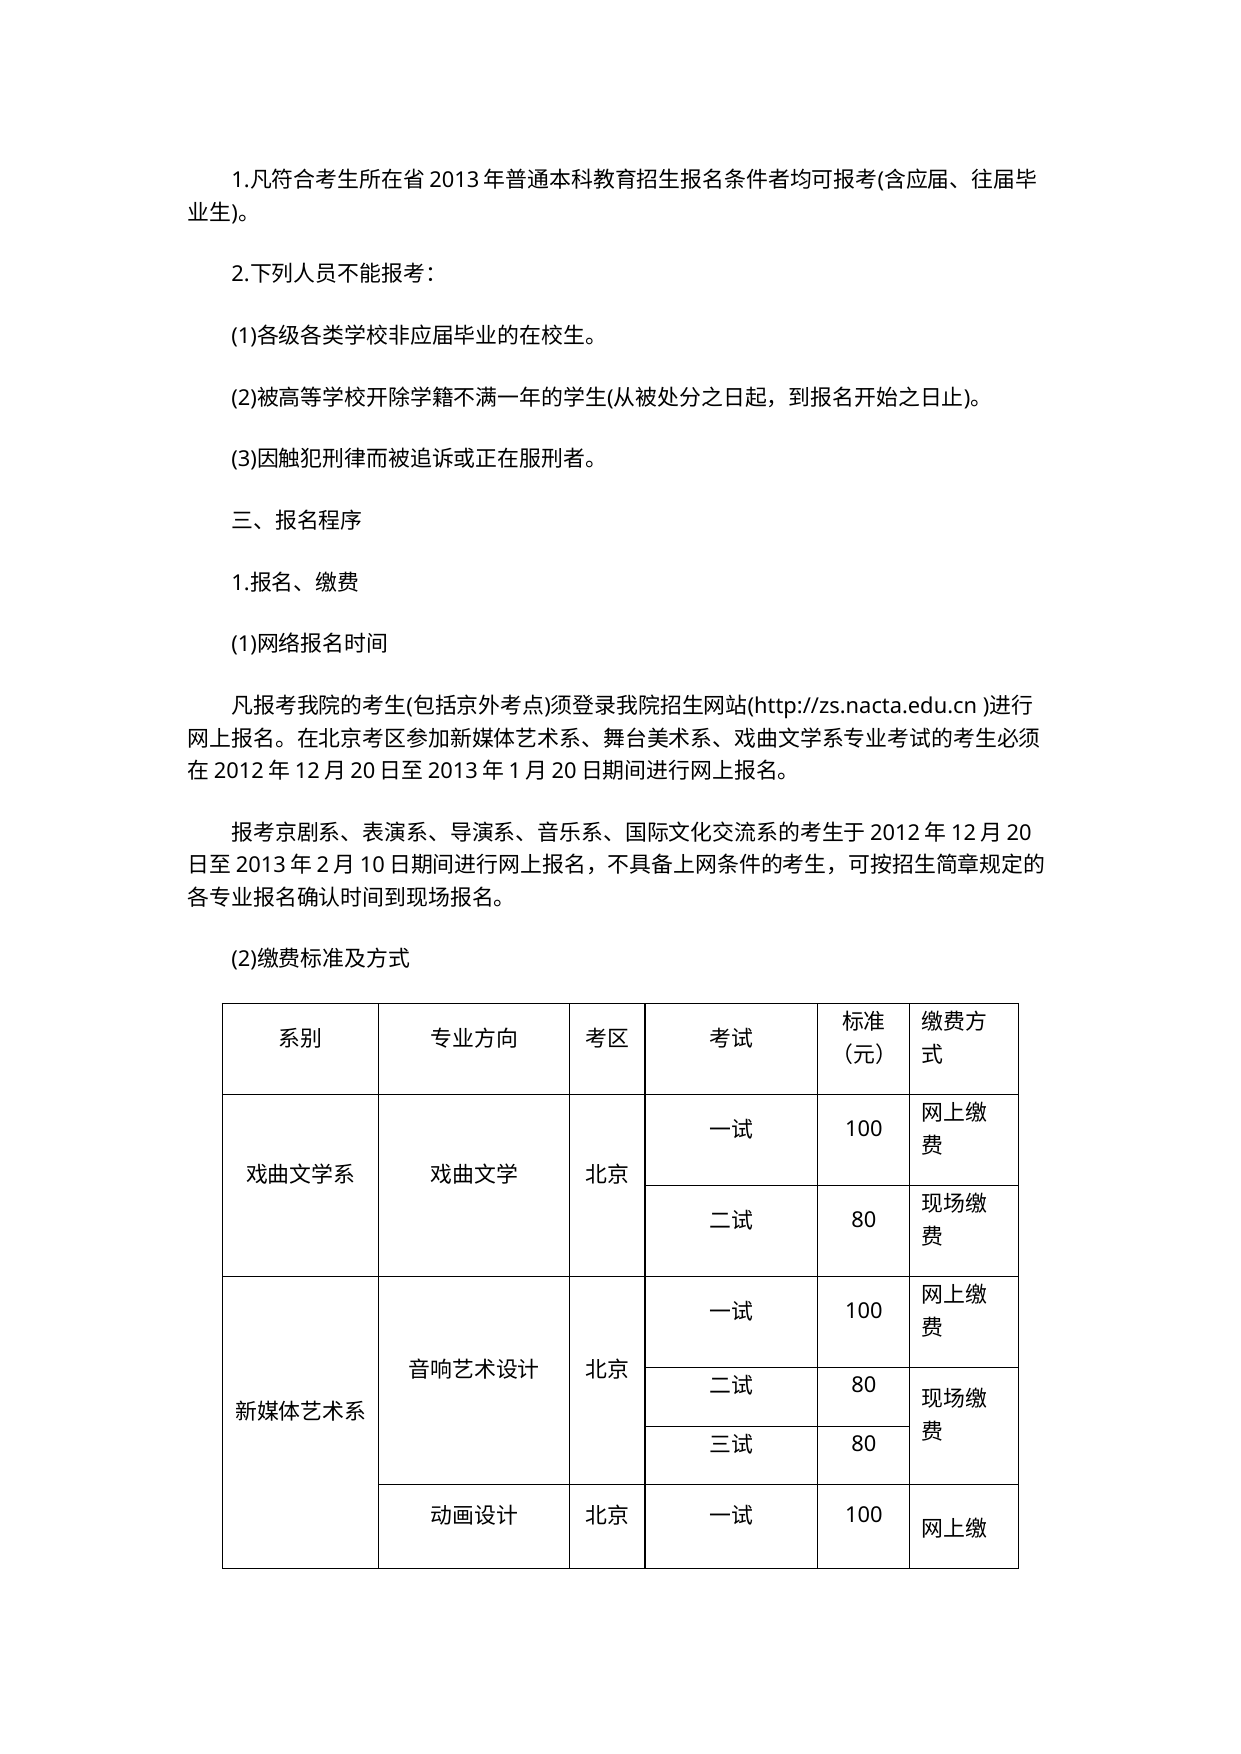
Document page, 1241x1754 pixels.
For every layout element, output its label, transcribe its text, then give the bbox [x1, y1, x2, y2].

table_header 专业方向 [379, 1004, 569, 1094]
text (2)被高等学校开除学籍不满一年的学生(从被处分之日起，到报名开始之日止)。 [187, 379, 1053, 412]
text 1.凡符合考生所在省2013年普通本科教育招生报名条件者均可报考(含应届、往届毕业生)。 [187, 162, 1053, 227]
table_cell 100 [818, 1277, 909, 1367]
table_cell 网上缴费 [910, 1485, 1018, 1568]
table_cell 一试 [646, 1095, 817, 1185]
table_header 标准（元） [818, 1004, 909, 1094]
table_cell 一试 [646, 1485, 817, 1568]
table_header 考区 [570, 1004, 644, 1094]
table_cell 北京 [570, 1095, 644, 1276]
text 1.报名、缴费 [187, 564, 1053, 597]
table_cell 网上缴费 [910, 1095, 1018, 1185]
table_header 系别 [223, 1004, 378, 1094]
text 凡报考我院的考生(包括京外考点)须登录我院招生网站(http://zs.nacta.edu.cn )进行网上报名。在北京考区参加新媒体艺术系、舞台美术系、戏曲文学系专业考试的考生必须在2012年12月20日至2013年1月20日期间进行网上报名。 [187, 688, 1053, 785]
table_cell 网上缴费 [910, 1277, 1018, 1367]
table_cell 三试 [646, 1427, 817, 1484]
table_cell 100 [818, 1485, 909, 1568]
table_cell 现场缴费 [910, 1186, 1018, 1276]
text (2)缴费标准及方式 [187, 941, 1053, 974]
table_cell 80 [818, 1427, 909, 1484]
table_cell 二试 [646, 1186, 817, 1276]
text 报考京剧系、表演系、导演系、音乐系、国际文化交流系的考生于2012年12月20日至2013年2月10日期间进行网上报名，不具备上网条件的考生，可按招生简章规定的各专业报名确认时间到现场报名。 [187, 814, 1053, 912]
table_cell 80 [818, 1368, 909, 1426]
table_cell 现场缴费 [910, 1368, 1018, 1484]
table_header 考试 [646, 1004, 817, 1094]
table_cell 戏曲文学系 [223, 1095, 378, 1276]
table_cell 80 [818, 1186, 909, 1276]
table_cell 新媒体艺术系 [223, 1277, 378, 1568]
table_header 缴费方式 [910, 1004, 1018, 1094]
table_cell 戏曲文学 [379, 1095, 569, 1276]
table_cell 音响艺术设计 [379, 1277, 569, 1484]
text (3)因触犯刑律而被追诉或正在服刑者。 [187, 441, 1053, 474]
table_cell 北京 [570, 1277, 644, 1484]
table_cell 北京 [570, 1485, 644, 1568]
text 三、报名程序 [187, 503, 1053, 535]
table_cell 一试 [646, 1277, 817, 1367]
text 2.下列人员不能报考： [187, 256, 1053, 289]
text (1)网络报名时间 [187, 626, 1053, 659]
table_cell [379, 1485, 569, 1568]
table_cell 二试 [646, 1368, 817, 1426]
text (1)各级各类学校非应届毕业的在校生。 [187, 318, 1053, 350]
table_cell 100 [818, 1095, 909, 1185]
